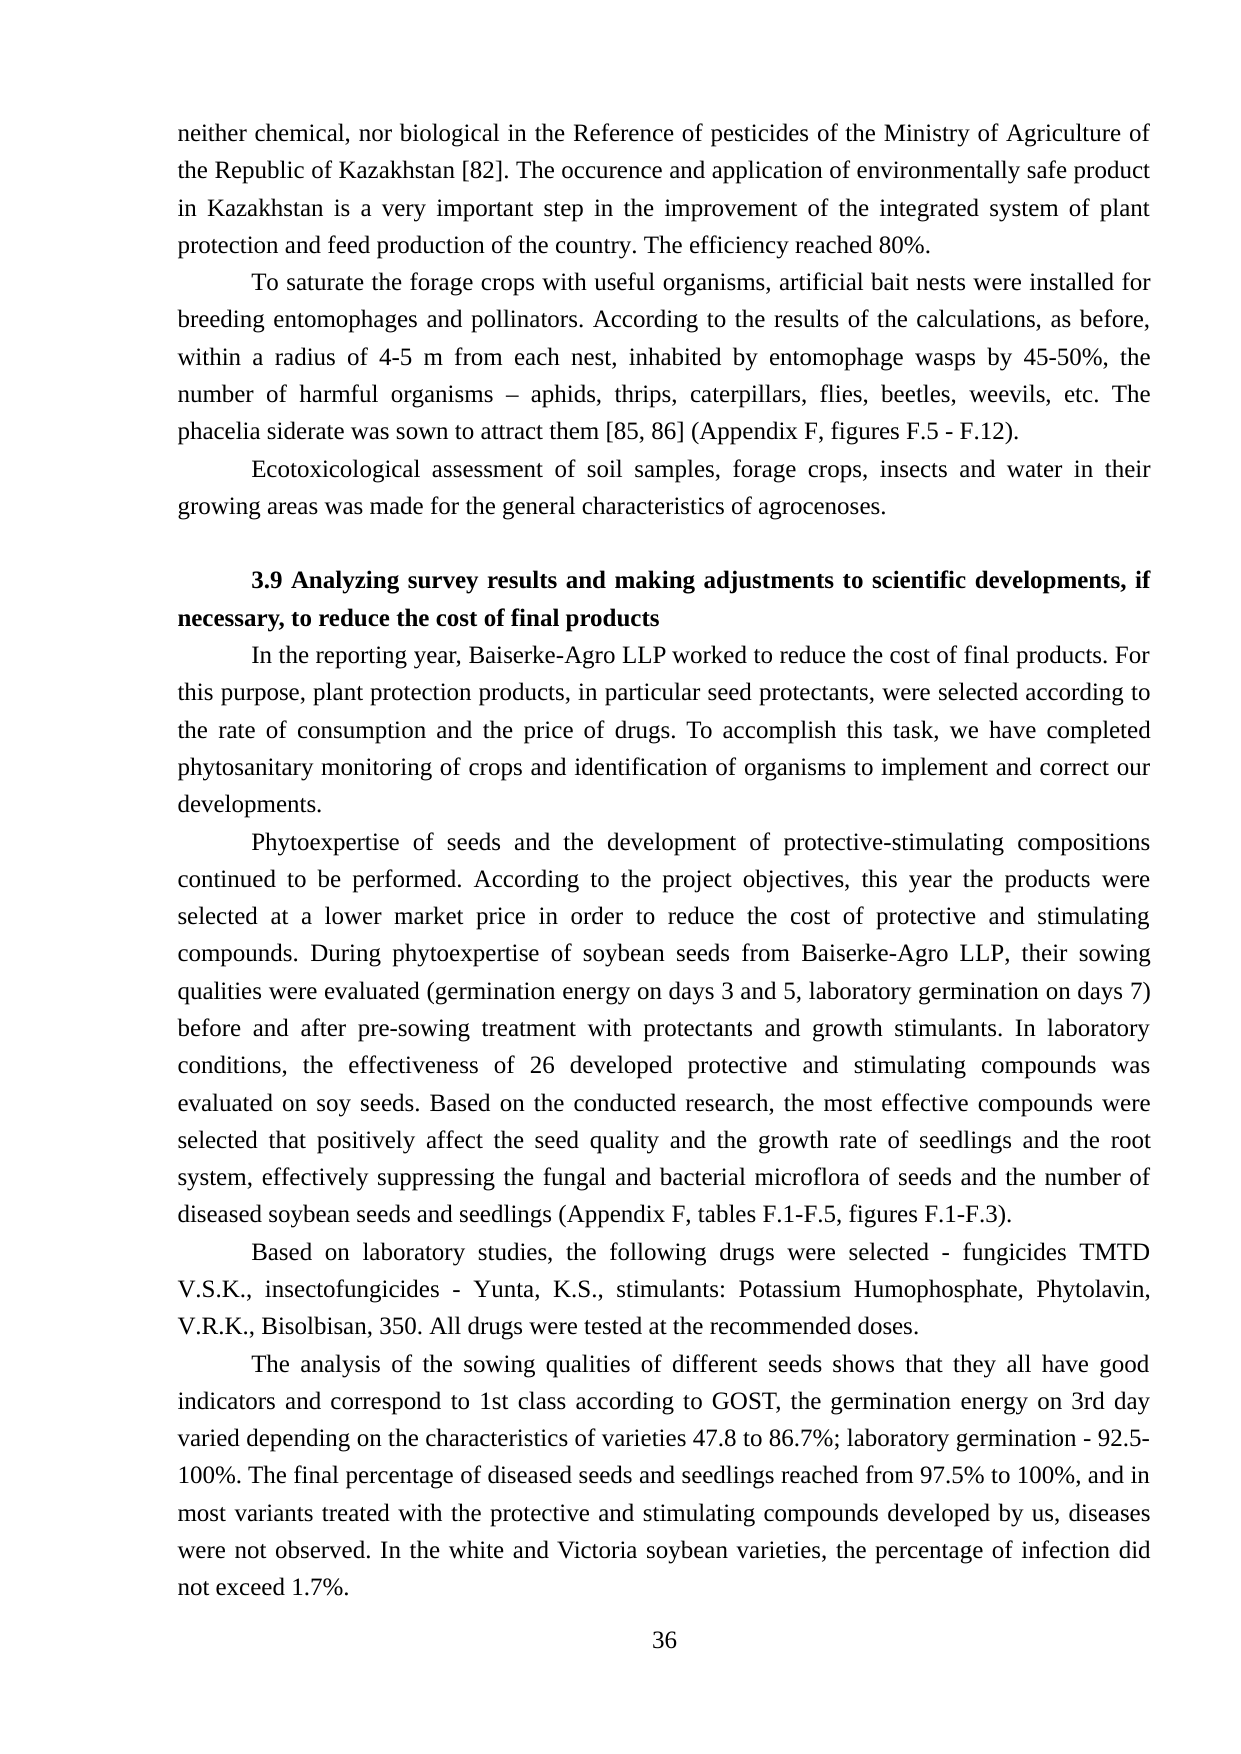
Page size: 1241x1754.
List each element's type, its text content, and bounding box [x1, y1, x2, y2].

text Phytoexpertise of seeds and the development of protective-stimulating compositions continued to be performed. According to the project objectives, this year the products were selected at a lower market price in order to reduce the cost of protective and stimulating compounds. During phytoexpertise of soybean seeds from Baiserke-Agro LLP, their sowing qualities were evaluated (germination energy on days 3 and 5, laboratory germination on days 7) before and after pre-sowing treatment with protectants and growth stimulants. In laboratory conditions, the effectiveness of 26 developed protective and stimulating compounds was evaluated on soy seeds. Based on the conducted research, the most effective compounds were selected that positively affect the seed quality and the growth rate of seedlings and the root system, effectively suppressing the fungal and bacterial microflora of seeds and the number of diseased soybean seeds and seedlings (Appendix F, tables F.1-F.5, figures F.1-F.3). [177, 827, 1152, 1228]
text The analysis of the sowing qualities of different seeds shows that they all have good indicators and correspond to 1st class according to GOST, the germination energy on 3rd day varied depending on the characteristics of varieties 47.8 to 86.7%; laboratory germination - 92.5-100%. The final percentage of diseased seeds and seedlings reached from 97.5% to 100%, and in most variants treated with the protective and stimulating compounds developed by us, diseases were not observed. In the white and Victoria soybean varieties, the percentage of infection did not exceed 1.7%. [177, 1349, 1152, 1601]
text Based on laboratory studies, the following drugs were selected - fungicides TMTD V.S.K., insectofungicides - Yunta, K.S., stimulants: Potassium Humophosphate, Phytolavin, V.R.K., Bisolbisan, 350. All drugs were tested at the recommended doses. [177, 1237, 1152, 1340]
text To saturate the forage crops with useful organisms, artificial bait nests were installed for breeding entomophages and pollinators. According to the results of the calculations, as before, within a radius of 4-5 m from each nest, inhabited by entomophage wasps by 45-50%, the number of harmful organisms – aphids, thrips, caterpillars, flies, beetles, weevils, etc. The phacelia siderate was sown to attract them [85, 86] (Appendix F, figures F.5 - F.12). [177, 267, 1152, 445]
text In the reporting year, Baiserke-Agro LLP worked to reduce the cost of final products. For this purpose, plant protection products, in particular seed protectants, were selected according to the rate of consumption and the price of drugs. To accomplish this task, we have completed phytosanitary monitoring of crops and identification of organisms to implement and correct our developments. [177, 640, 1152, 818]
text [177, 118, 1152, 259]
text Ecotoxicological assessment of soil samples, forage crops, insects and water in their growing areas was made for the general characteristics of agrocenoses. [177, 454, 1152, 520]
text 3.9 Analyzing survey results and making adjustments to scientific developments, if necessary, to reduce the cost of final products [177, 566, 1152, 632]
